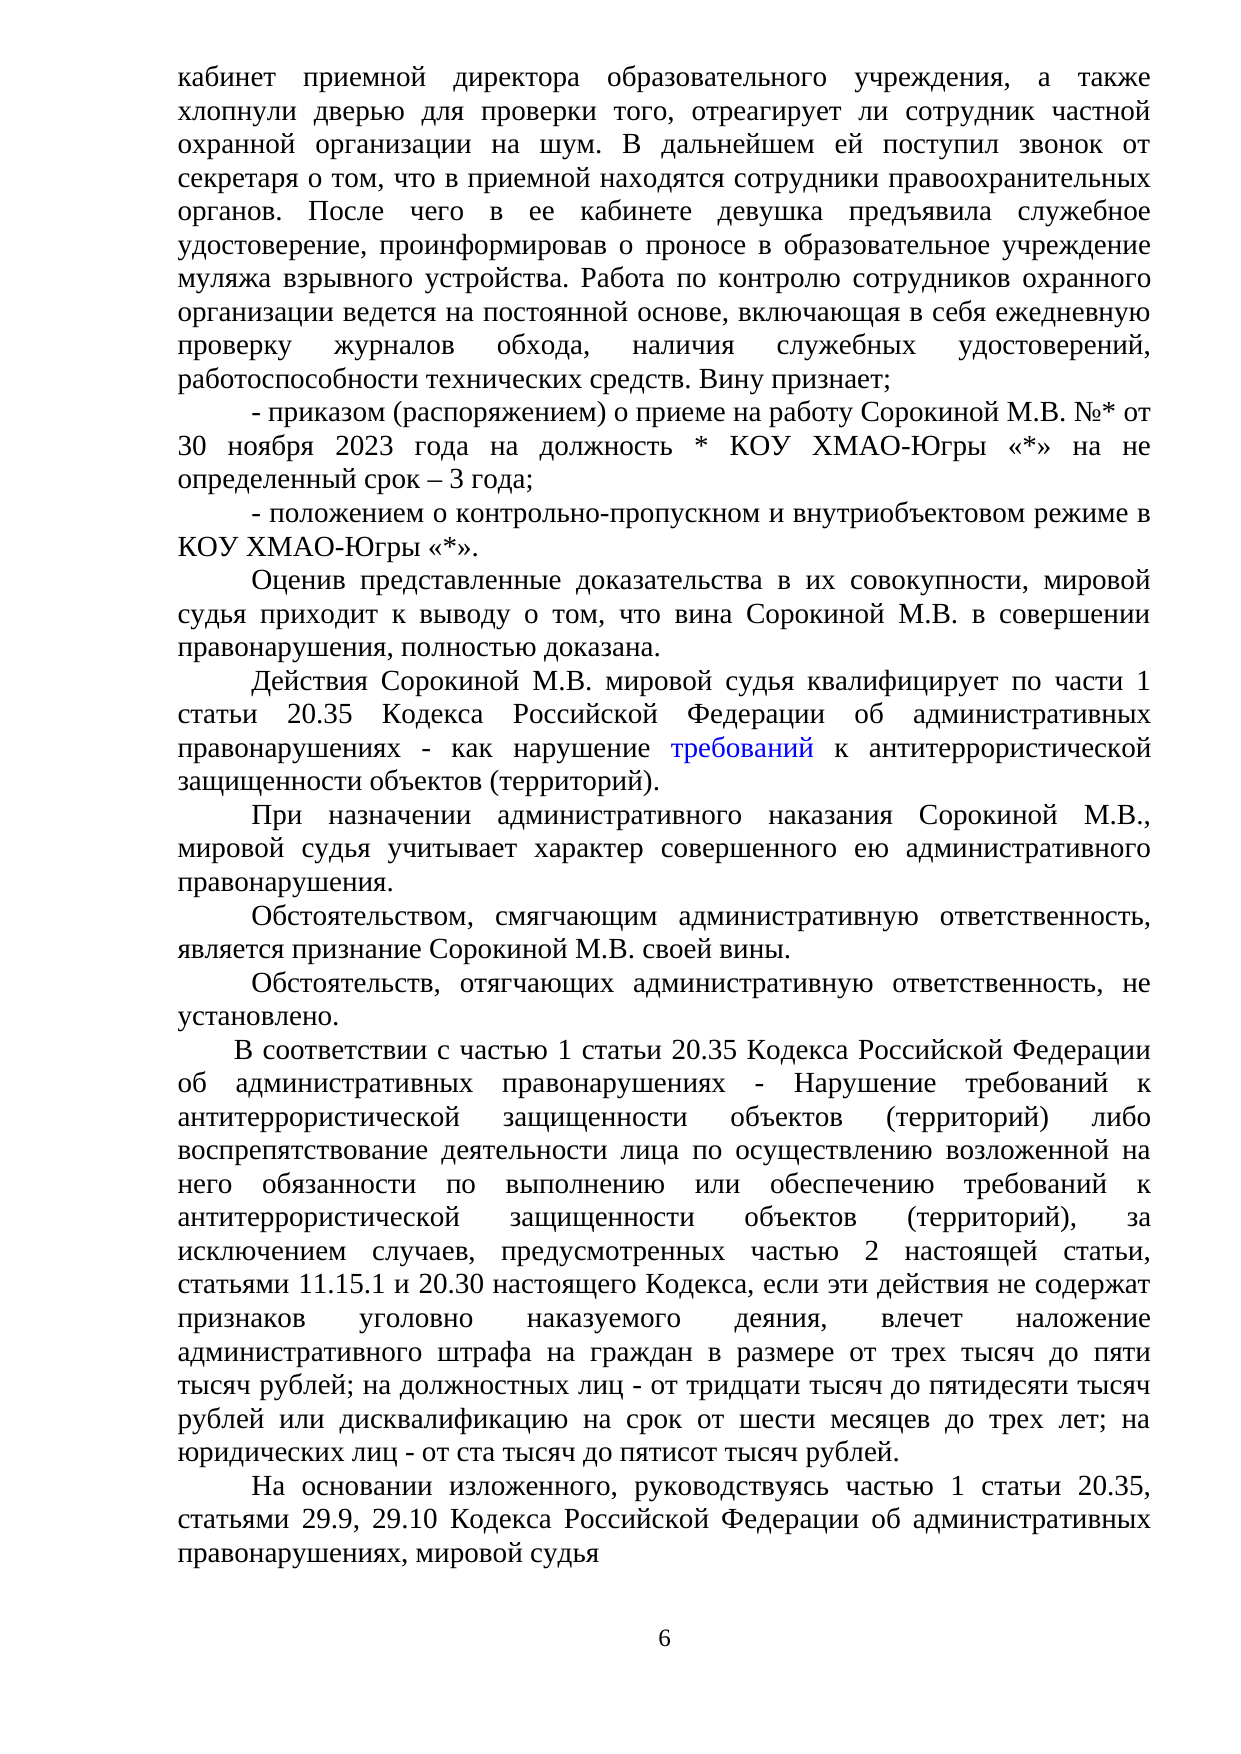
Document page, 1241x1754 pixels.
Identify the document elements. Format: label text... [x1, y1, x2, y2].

text - приказом (распоряжением) о приеме на работу Сорокиной М.В. №* от 30 ноября 2023 года на должность * КОУ ХМАО-Югры «*» на не определенный срок – 3 года; [177, 394, 1152, 495]
text Обстоятельств, отягчающих административную ответственность, не установлено. [177, 965, 1152, 1032]
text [177, 59, 1152, 394]
text При назначении административного наказания Сорокиной М.В., мировой судья учитывает характер совершенного ею административного правонарушения. [177, 797, 1152, 898]
text В соответствии с частью 1 статьи 20.35 Кодекса Российской Федерации об административных правонарушениях - Нарушение требований к антитеррористической защищенности объектов (территорий) либо воспрепятствование деятельности лица по осуществлению возложенной на него обязанности по выполнению или обеспечению требований к антитеррористической защищенности объектов (территорий), за исключением случаев, предусмотренных частью 2 настоящей статьи, статьями 11.15.1 и 20.30 настоящего Кодекса, если эти действия не содержат признаков уголовно наказуемого деяния, влечет наложение административного штрафа на граждан в размере от трех тысяч до пяти тысяч рублей; на должностных лиц - от тридцати тысяч до пятидесяти тысяч рублей или дисквалификацию на срок от шести месяцев до трех лет; на юридических лиц - от ста тысяч до пятисот тысяч рублей. [177, 1032, 1152, 1468]
text - положением о контрольно-пропускном и внутриобъектовом режиме в КОУ ХМАО-Югры «*». [177, 495, 1152, 562]
text Действия Сорокиной М.В. мировой судья квалифицирует по части 1 статьи 20.35 Кодекса Российской Федерации об административных правонарушениях - как нарушение требований к антитеррористической защищенности объектов (территорий). [177, 663, 1152, 797]
text Оценив представленные доказательства в их совокупности, мировой судья приходит к выводу о том, что вина Сорокиной М.В. в совершении правонарушения, полностью доказана. [177, 562, 1152, 663]
text Обстоятельством, смягчающим административную ответственность, является признание Сорокиной М.В. своей вины. [177, 898, 1152, 965]
text На основании изложенного, руководствуясь частью 1 статьи 20.35, статьями 29.9, 29.10 Кодекса Российской Федерации об административных правонарушениях, мировой судья [177, 1468, 1152, 1568]
